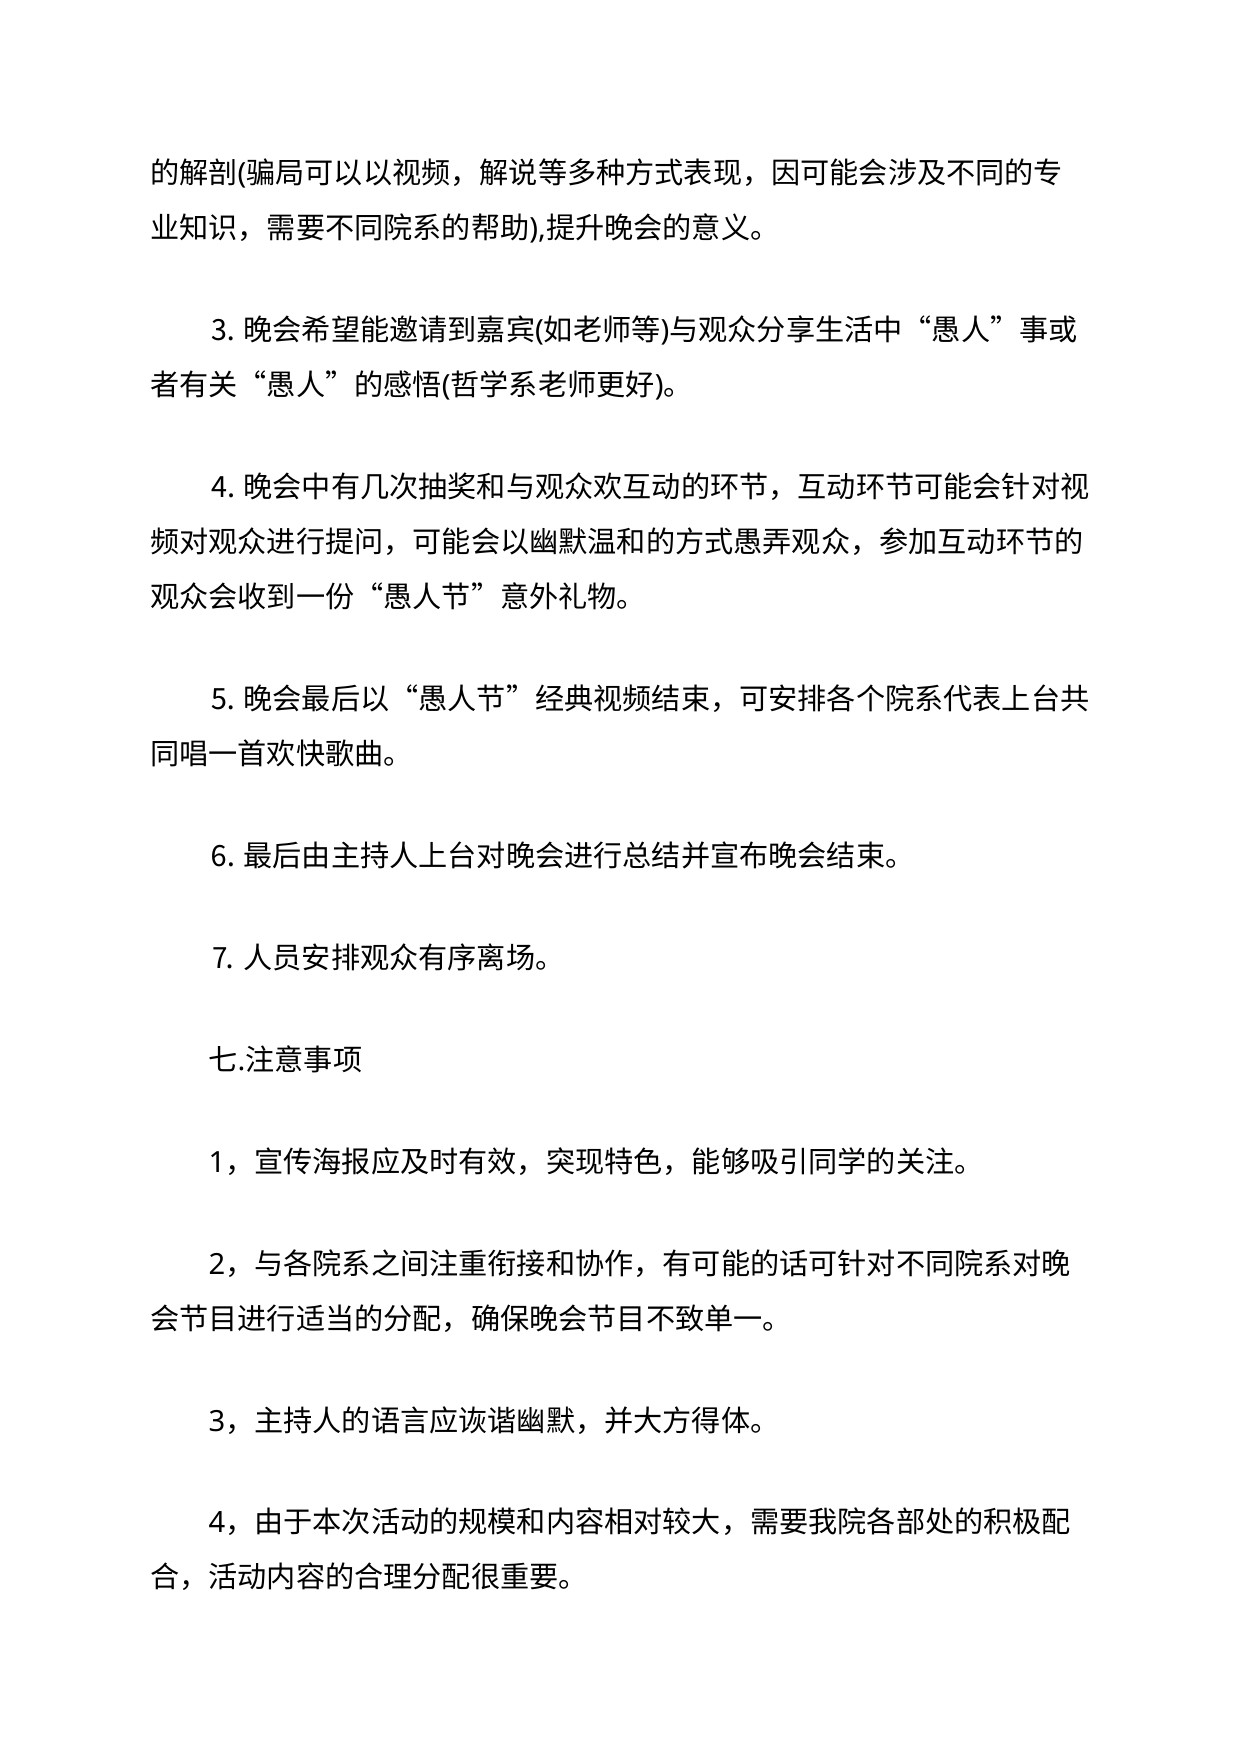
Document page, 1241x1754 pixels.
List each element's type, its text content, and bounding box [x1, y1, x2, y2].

text ⒊晚会希望能邀请到嘉宾(如老师等)与观众分享生活中“愚人”事或者有关“愚人”的感悟(哲学系老师更好)。 [150, 307, 1090, 404]
text 4，由于本次活动的规模和内容相对较大，需要我院各部处的积极配合，活动内容的合理分配很重要。 [150, 1499, 1090, 1596]
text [150, 150, 1090, 247]
text ⒎人员安排观众有序离场。 [150, 934, 1090, 977]
text 3，主持人的语言应诙谐幽默，并大方得体。 [150, 1397, 1090, 1439]
text 1，宣传海报应及时有效，突现特色，能够吸引同学的关注。 [150, 1138, 1090, 1181]
text ⒍最后由主持人上台对晚会进行总结并宣布晚会结束。 [150, 832, 1090, 875]
text 2，与各院系之间注重衔接和协作，有可能的话可针对不同院系对晚会节目进行适当的分配，确保晚会节目不致单一。 [150, 1240, 1090, 1338]
text ⒌晚会最后以“愚人节”经典视频结束，可安排各个院系代表上台共同唱一首欢快歌曲。 [150, 676, 1090, 773]
text ⒋晚会中有几次抽奖和与观众欢互动的环节，互动环节可能会针对视频对观众进行提问，可能会以幽默温和的方式愚弄观众，参加互动环节的观众会收到一份“愚人节”意外礼物。 [150, 464, 1090, 616]
text 七.注意事项 [150, 1036, 1090, 1079]
